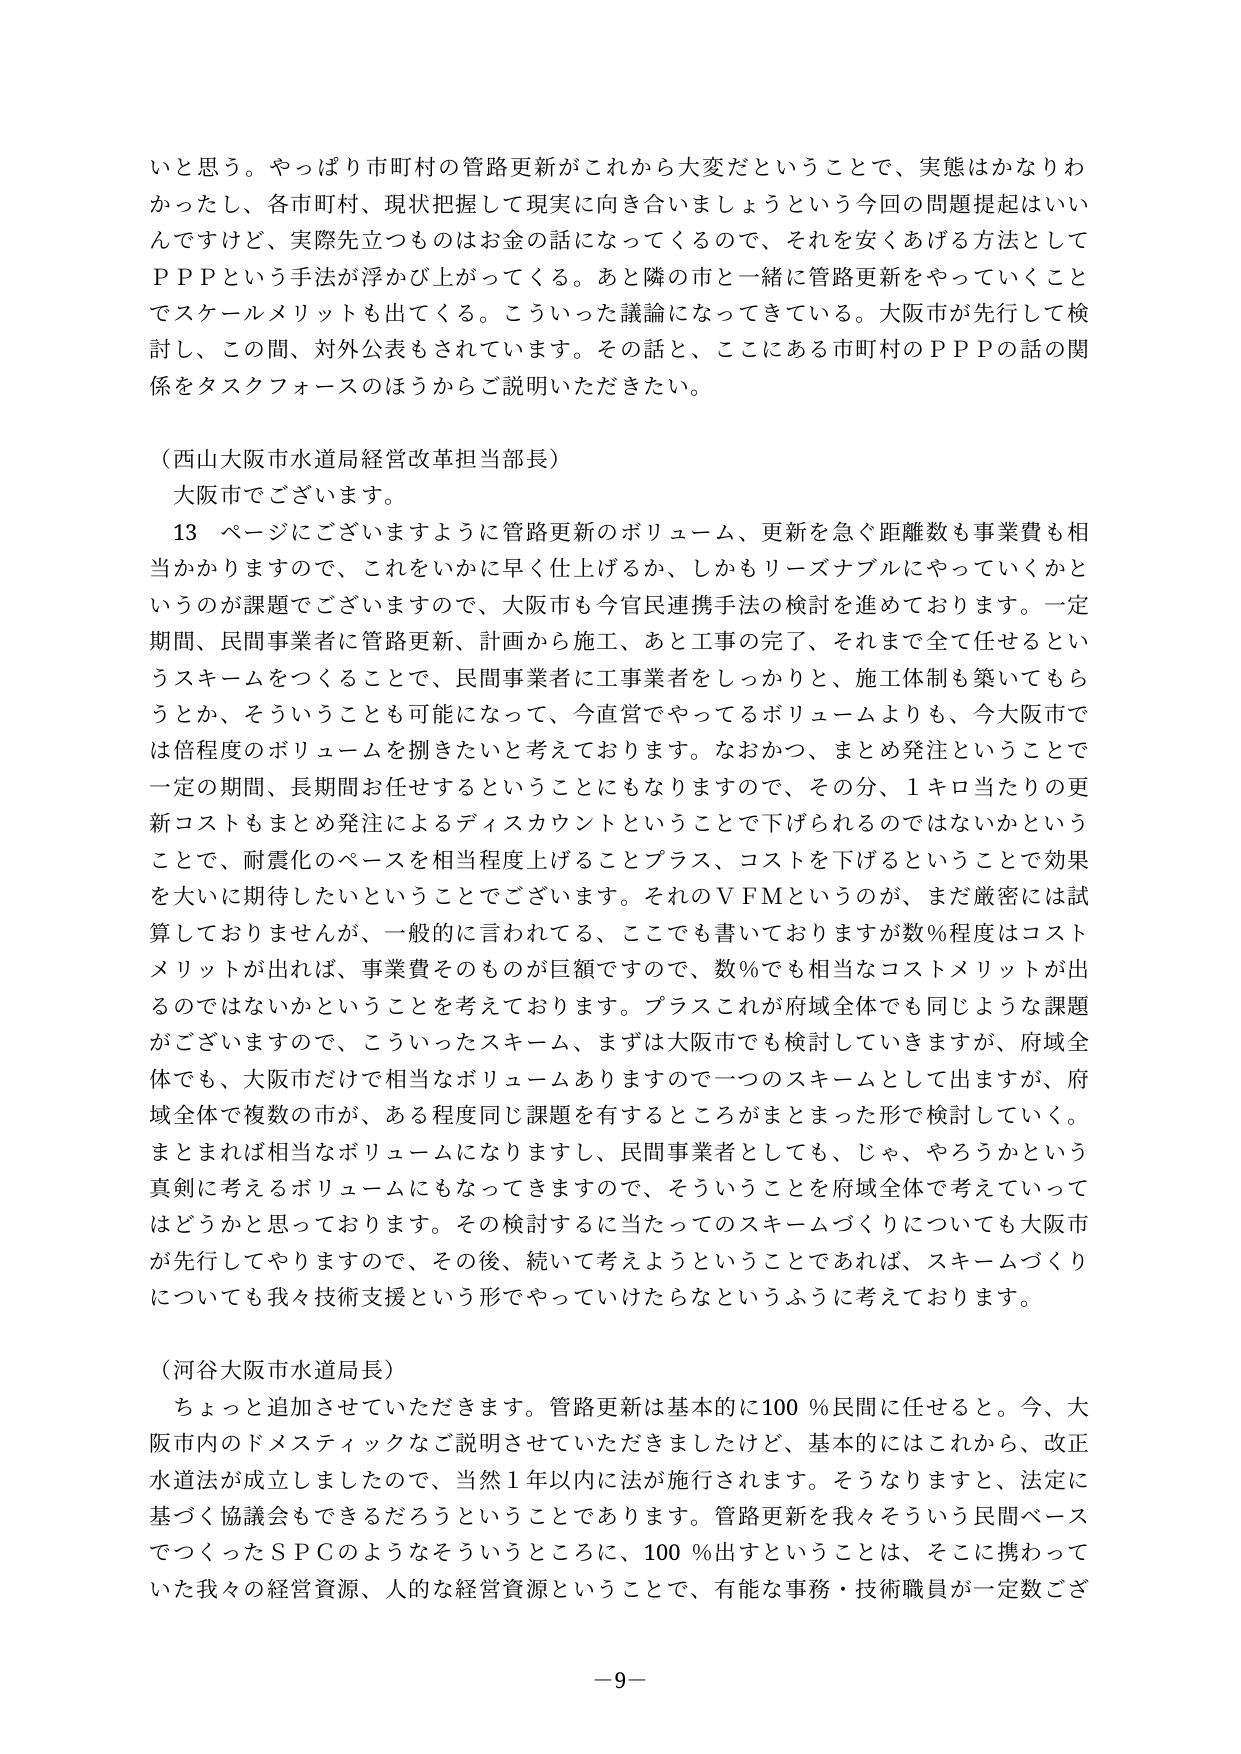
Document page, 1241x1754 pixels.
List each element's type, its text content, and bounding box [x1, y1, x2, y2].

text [149, 1387, 1091, 1606]
text （西山大阪市水道局経営改革担当部長） [149, 439, 1091, 476]
text （河谷大阪市水道局長） [149, 1351, 1091, 1387]
text 大阪市でございます。 [149, 476, 1091, 512]
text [149, 148, 1091, 403]
text 13ページにございますように管路更新のボリューム、更新を急ぐ距離数も事業費も相当かかりますので、これをいかに早く仕上げるか、しかもリーズナブルにやっていくかというのが課題でございますので、大阪市も今官民連携手法の検討を進めております。一定期間、民間事業者に管路更新、計画から施工、あと工事の完了、それまで全て任せるというスキームをつくることで、民間事業者に工事業者をしっかりと、施工体制も築いてもらうとか、そういうことも可能になって、今直営でやってるボリュームよりも、今大阪市では倍程度のボリュームを捌きたいと考えております。なおかつ、まとめ発注ということで一定の期間、長期間お任せするということにもなりますので、その分、１キロ当たりの更新コストもまとめ発注によるディスカウントということで下げられるのではないかということで、耐震化のペースを相当程度上げることプラス、コストを下げるということで効果を大いに期待したいということでございます。それのＶＦＭというのが、まだ厳密には試算しておりませんが、一般的に言われてる、ここでも書いておりますが数％程度はコストメリットが出れば、事業費そのものが巨額ですので、数％でも相当なコストメリットが出るのではないかということを考えております。プラスこれが府域全体でも同じような課題がございますので、こういったスキーム、まずは大阪市でも検討していきますが、府域全体でも、大阪市だけで相当なボリュームありますので一つのスキームとして出ますが、府域全体で複数の市が、ある程度同じ課題を有するところがまとまった形で検討していく。まとまれば相当なボリュームになりますし、民間事業者としても、じゃ、やろうかという真剣に考えるボリュームにもなってきますので、そういうことを府域全体で考えていってはどうかと思っております。その検討するに当たってのスキームづくりについても大阪市が先行してやりますので、その後、続いて考えようということであれば、スキームづくりについても我々技術支援という形でやっていけたらなというふうに考えております。 [149, 512, 1091, 1314]
